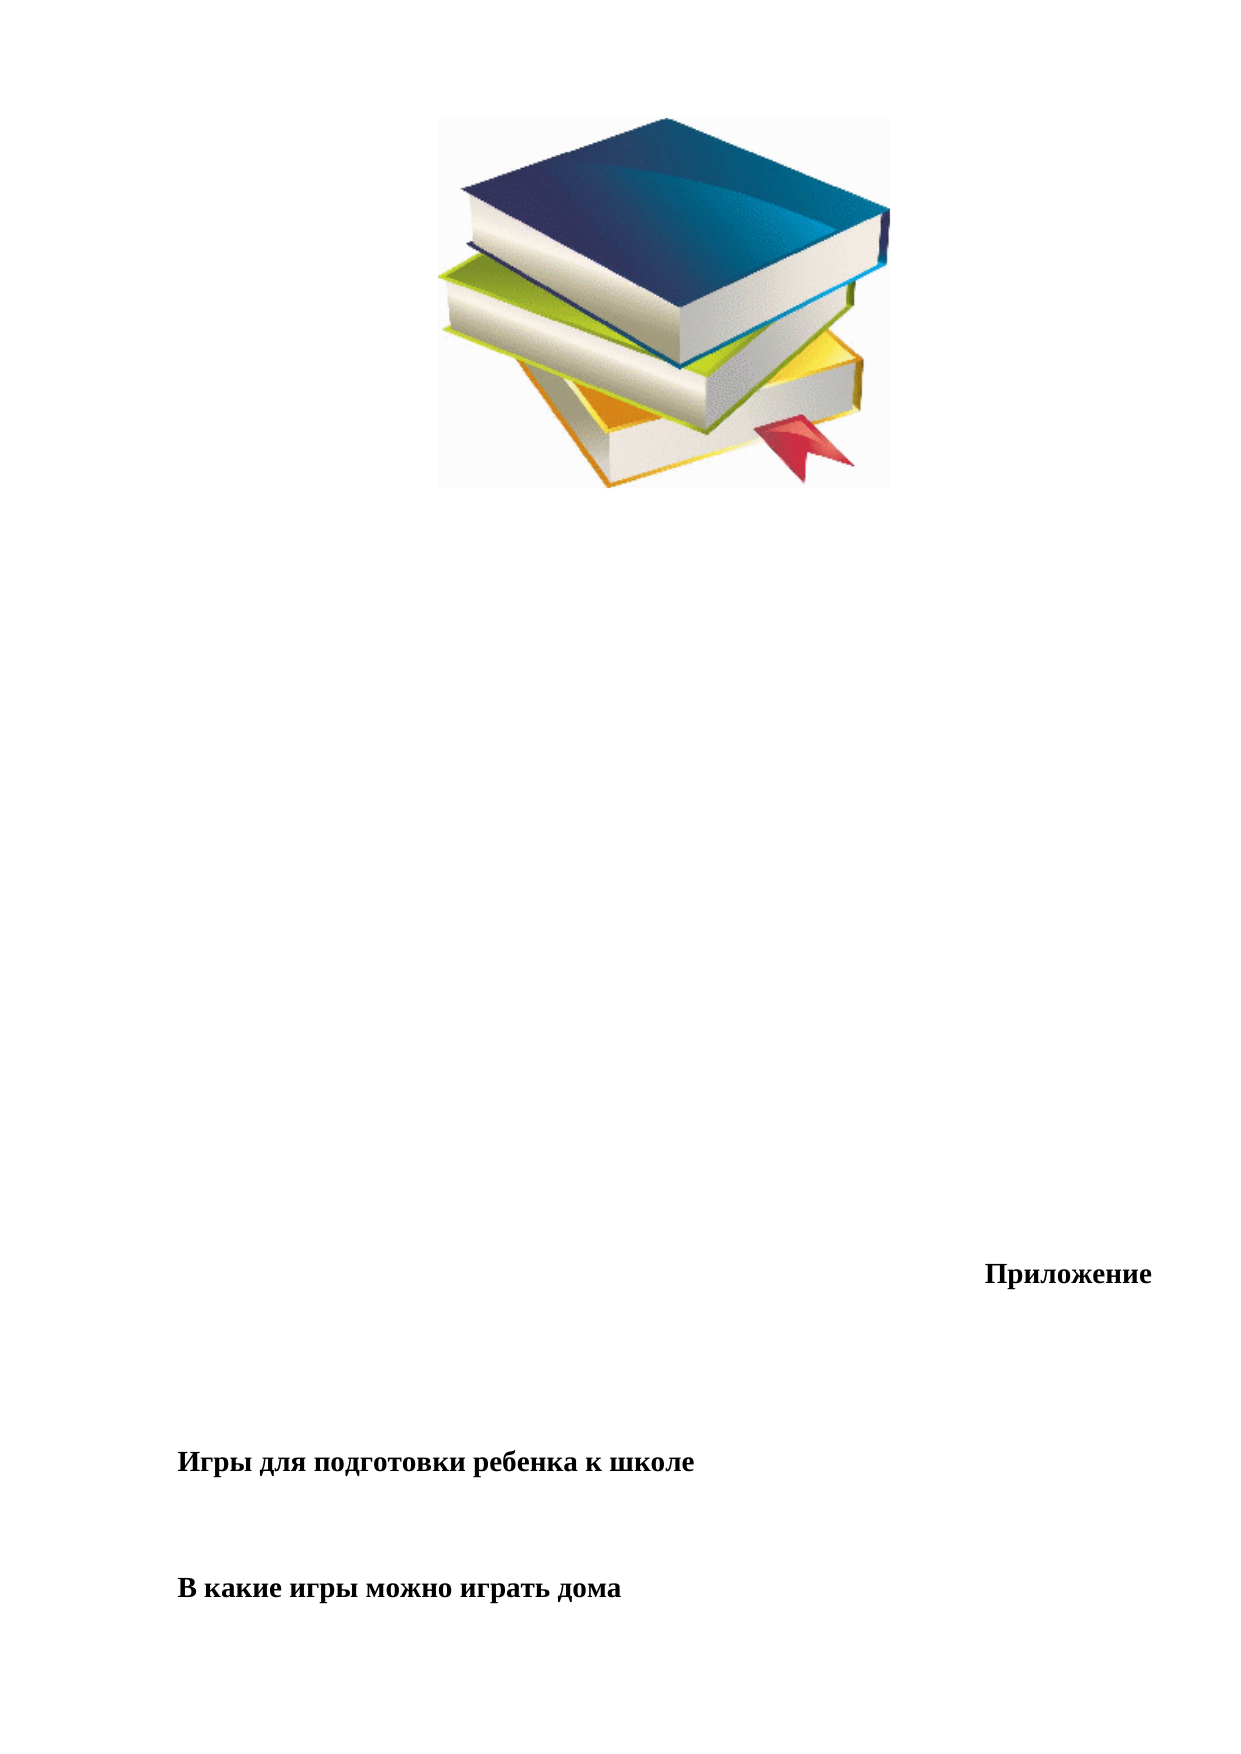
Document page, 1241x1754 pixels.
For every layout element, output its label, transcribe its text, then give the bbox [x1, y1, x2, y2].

picture [437, 118, 892, 490]
text Приложение [177, 1256, 1152, 1290]
text В какие игры можно играть дома [177, 1570, 1152, 1603]
text Игры для подготовки ребенка к школе [177, 1444, 1152, 1478]
